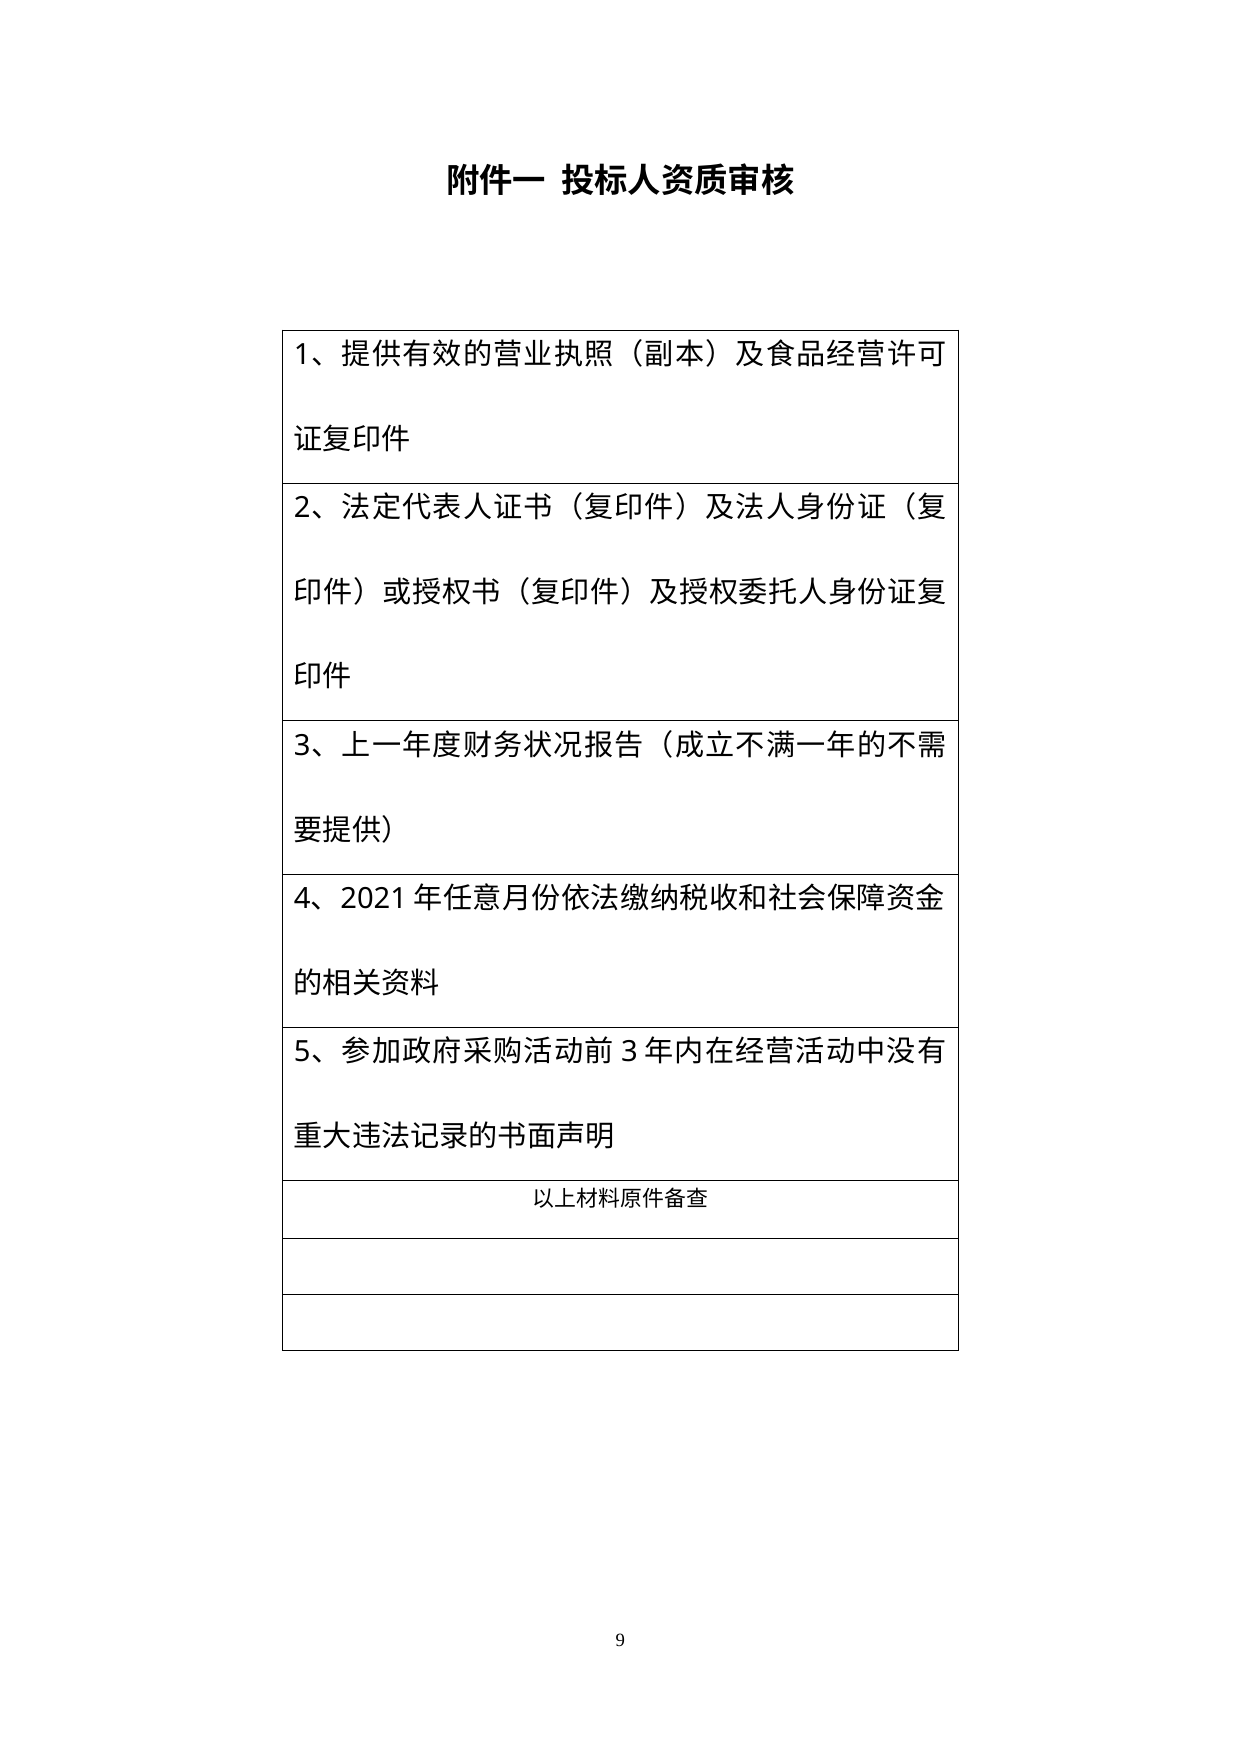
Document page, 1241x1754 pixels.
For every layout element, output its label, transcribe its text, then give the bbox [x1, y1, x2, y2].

table_cell 2、法定代表人证书（复印件）及法人身份证（复印件）或授权书（复印件）及授权委托人身份证复印件 [283, 484, 958, 720]
table_cell 3、上一年度财务状况报告（成立不满一年的不需要提供） [283, 721, 958, 873]
table_cell 4、2021年任意月份依法缴纳税收和社会保障资金的相关资料 [283, 875, 958, 1027]
table_cell 以上材料原件备查 [283, 1181, 958, 1238]
table_cell [283, 1239, 958, 1293]
table_cell 5、参加政府采购活动前3年内在经营活动中没有重大违法记录的书面声明 [283, 1028, 958, 1180]
table_cell [283, 1295, 958, 1349]
table_header 1、提供有效的营业执照（副本）及食品经营许可证复印件 [283, 331, 958, 483]
text 附件一 投标人资质审核 [148, 146, 1092, 211]
